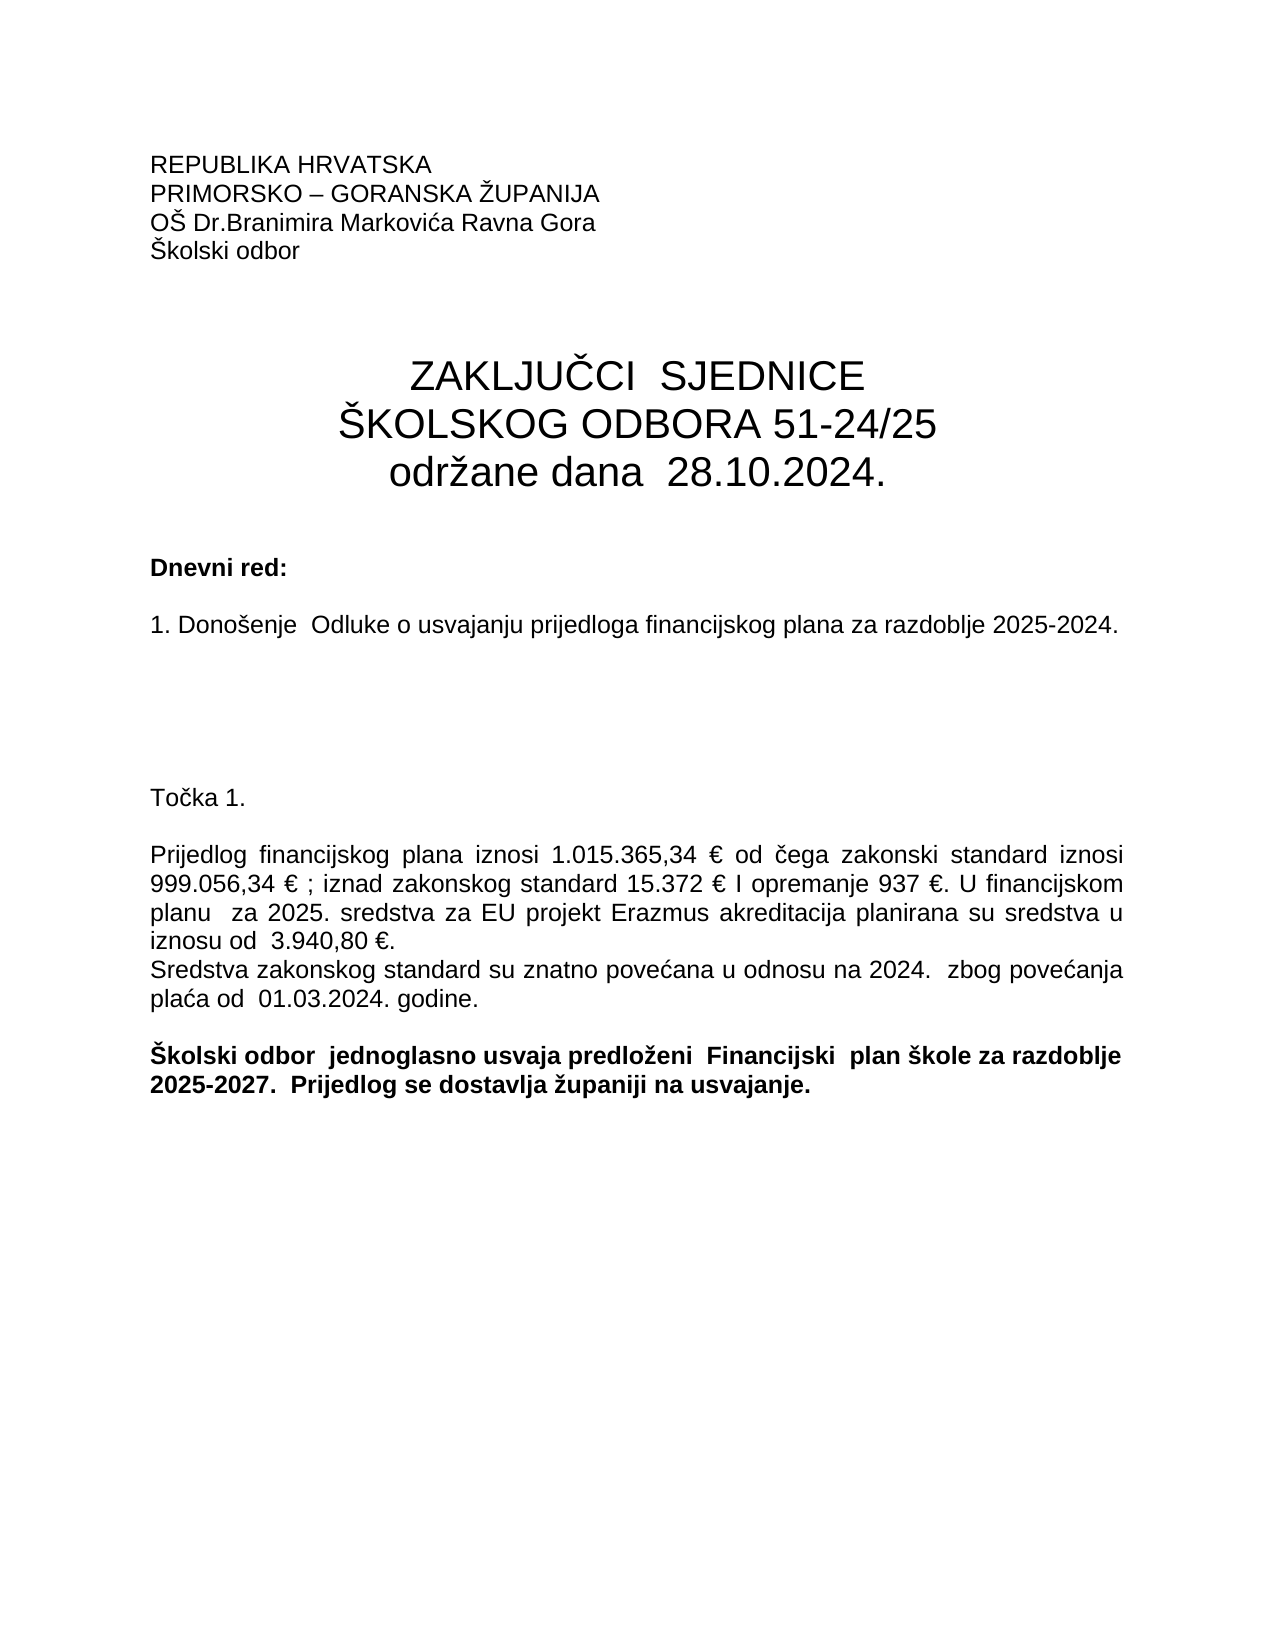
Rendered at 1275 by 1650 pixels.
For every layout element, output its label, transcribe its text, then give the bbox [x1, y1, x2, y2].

text Školski odbor [150, 236, 1125, 265]
text PRIMORSKO – GORANSKA ŽUPANIJA [150, 179, 1125, 207]
text Prijedlog financijskog plana iznosi 1.015.365,34 € od čega zakonski standard iznosi 999.056,34 € ; iznad zakonskog standard 15.372 € I opremanje 937 €. U financijskom planu za 2025. sredstva za EU projekt Erazmus akreditacija planirana su sredstva u iznosu od 3.940,80 €. [150, 840, 1125, 955]
text Sredstva zakonskog standard su znatno povećana u odnosu na 2024. zbog povećanja plaća od 01.03.2024. godine. [150, 955, 1125, 1012]
text OŠ Dr.Branimira Markovića Ravna Gora [150, 207, 1125, 236]
text Školski odbor jednoglasno usvaja predloženi Financijski plan škole za razdoblje 2025-2027. Prijedlog se dostavlja županiji na usvajanje. [150, 1041, 1125, 1099]
text održane dana 28.10.2024. [150, 447, 1125, 495]
text Točka 1. [150, 782, 1125, 811]
text 1. Donošenje Odluke o usvajanju prijedloga financijskog plana za razdoblje 2025-2024. [150, 610, 1125, 639]
text REPUBLIKA HRVATSKA [150, 150, 1125, 179]
text Dnevni red: [150, 552, 1125, 581]
text ZAKLJUČCI SJEDNICE [150, 351, 1125, 399]
text ŠKOLSKOG ODBORA 51-24/25 [150, 399, 1125, 447]
